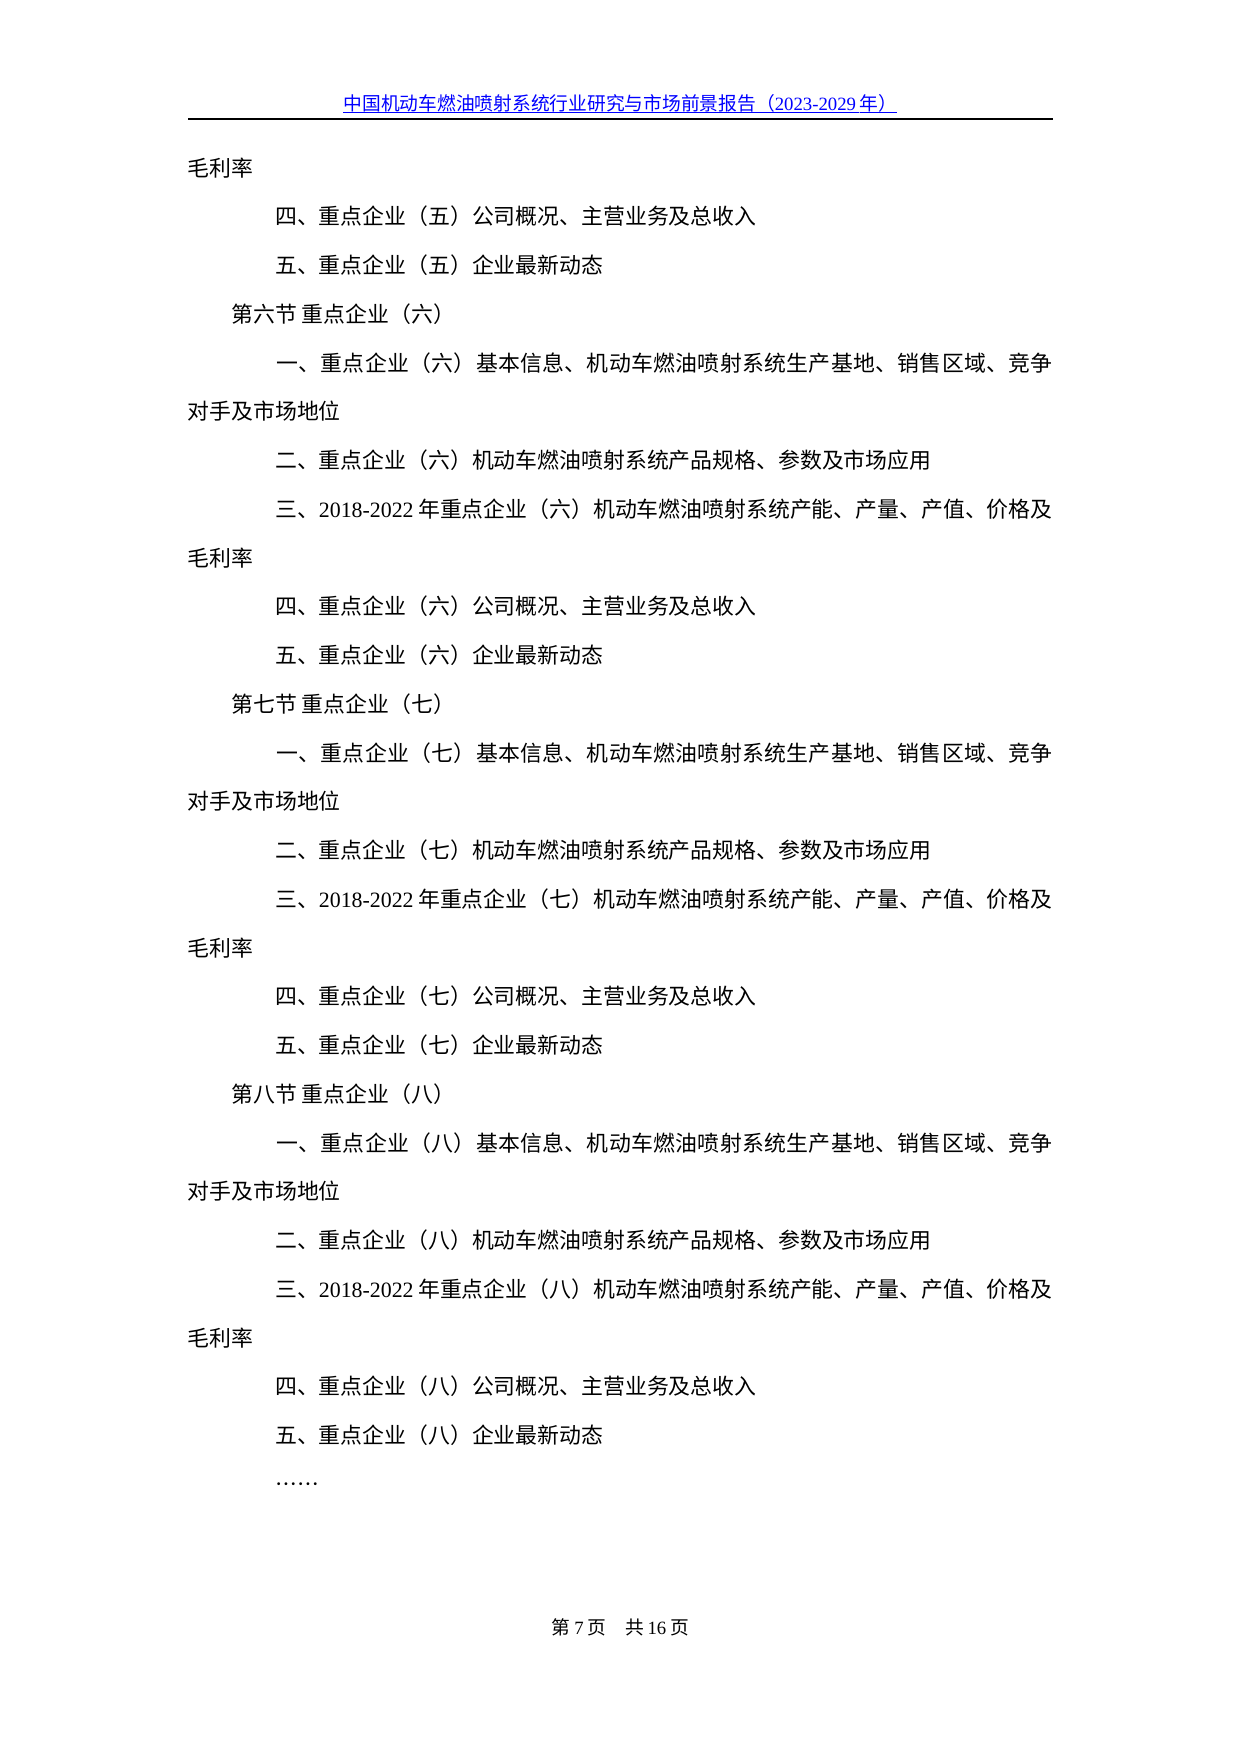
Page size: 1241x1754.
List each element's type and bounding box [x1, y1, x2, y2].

text [187, 150, 1053, 1499]
